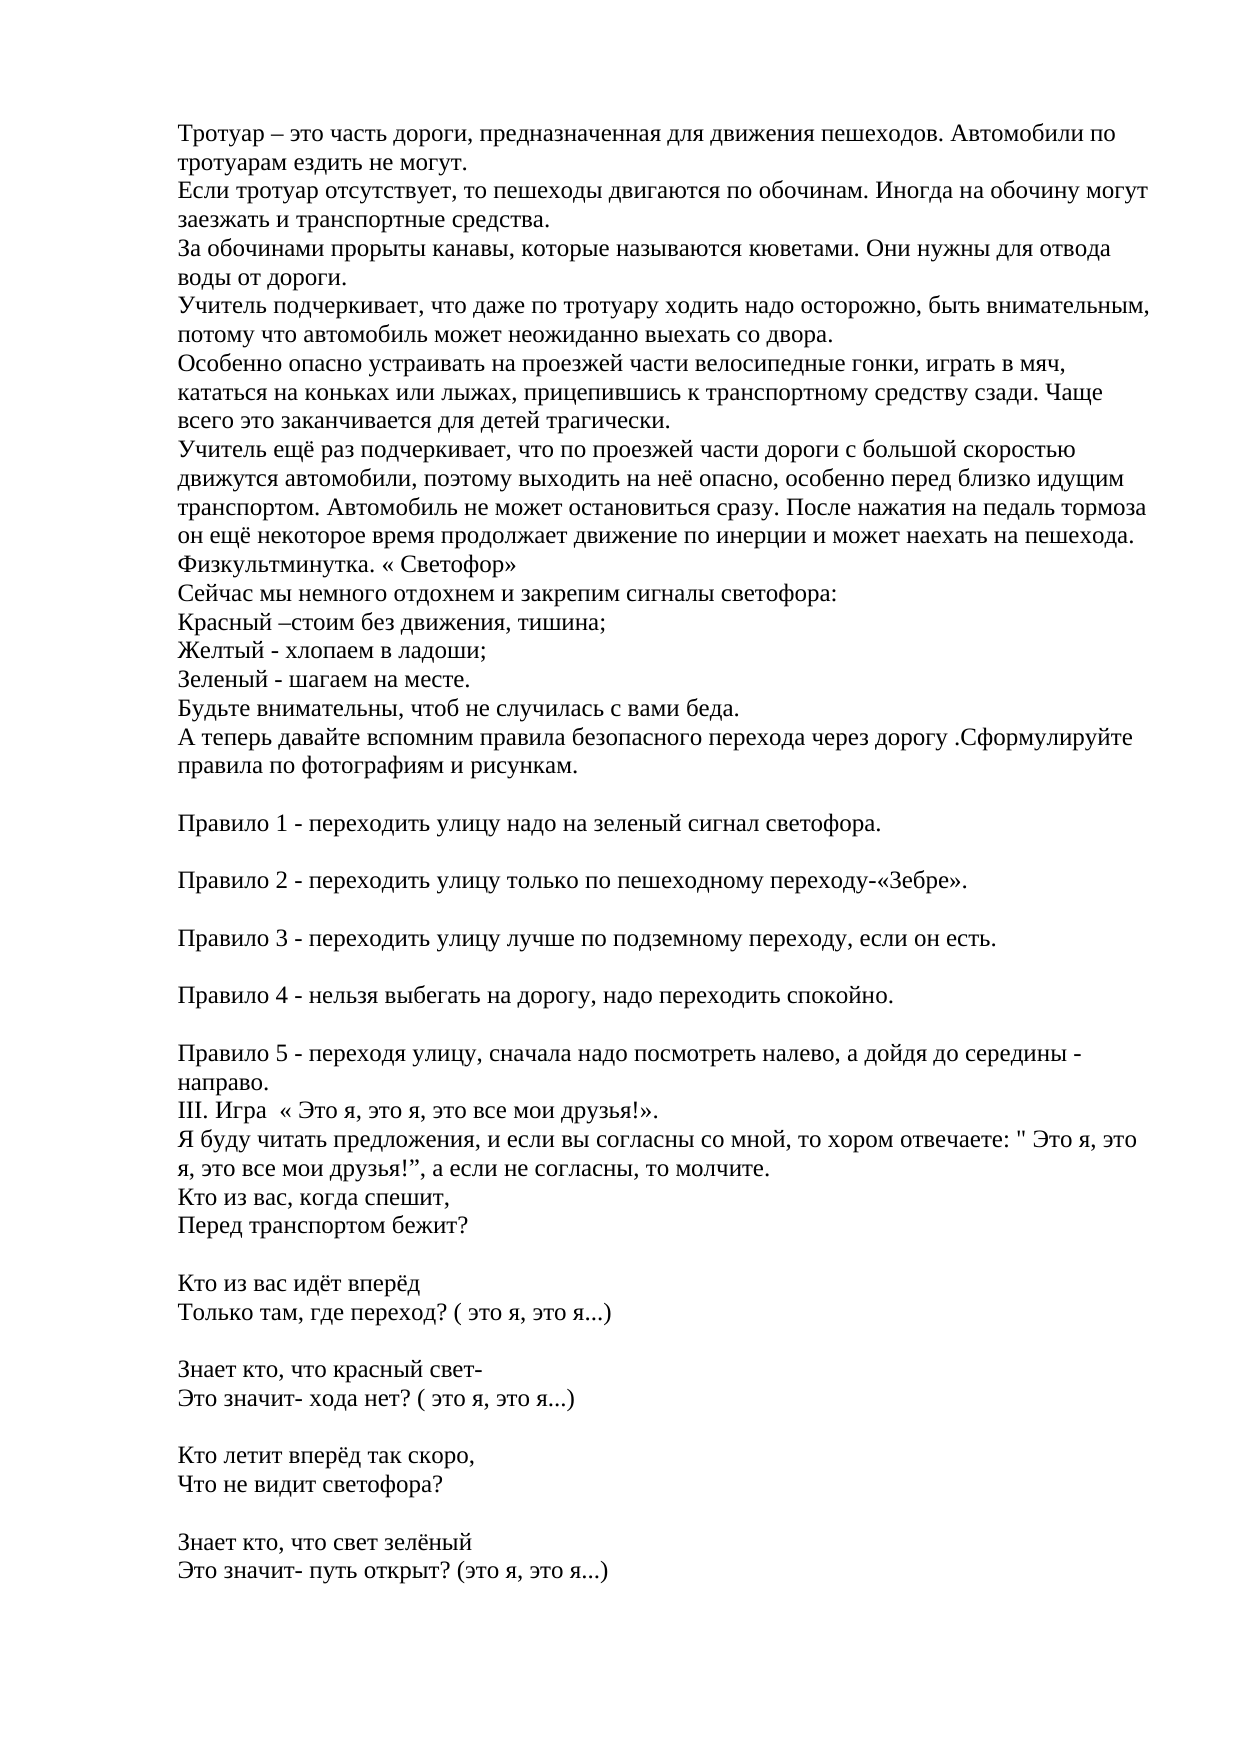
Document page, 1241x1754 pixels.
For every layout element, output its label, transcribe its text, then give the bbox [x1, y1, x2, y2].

text За обочинами прорыты канавы, которые называются кюветами. Они нужны для отвода воды от дороги. [177, 233, 1152, 291]
text Правило 1 - переходить улицу надо на зеленый сигнал светофора. [177, 808, 1152, 837]
text Правило 2 - переходить улицу только по пешеходному переходу-«3ебре». [177, 866, 1152, 894]
text Физкультминутка. « Светофор» [177, 549, 1152, 578]
text Красный –стоим без движения, тишина; [177, 607, 1152, 636]
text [177, 1182, 1152, 1613]
text Зеленый - шагаем на месте. [177, 664, 1152, 693]
text Желтый - хлопаем в ладоши; [177, 636, 1152, 664]
text Сейчас мы немного отдохнем и закрепим сигналы светофора: [177, 578, 1152, 607]
text Учитель ещё раз подчеркивает, что по проезжей части дороги с большой скоростью движутся автомобили, поэтому выходить на неё опасно, особенно перед близко идущим транспортом. Автомобиль не может остановиться сразу. После нажатия на педаль тормоза он ещё некоторое время продолжает движение по инерции и может наехать на пешехода. [177, 434, 1152, 549]
text Будьте внимательны, чтоб не случилась с вами беда. [177, 693, 1152, 722]
text III. Игра « Это я, это я, это все мои друзья!». Я буду читать предложения, и если вы согласны со мной, то хором отвечаете: " Это я, это я, это все мои друзья!”, а если не согласны, то молчите. [177, 1096, 1152, 1182]
text Если тротуар отсутствует, то пешеходы двигаются по обочинам. Иногда на обочину могут заезжать и транспортные средства. [177, 176, 1152, 233]
text А теперь давайте вспомним правила безопасного перехода через дорогу .Сформулируйте правила по фотографиям и рисункам. [177, 722, 1152, 779]
text Учитель подчеркивает, что даже по тротуару ходить надо осторожно, быть внимательным, потому что автомобиль может неожиданно выехать со двора. [177, 291, 1152, 348]
text Правило 3 - переходить улицу лучше по подземному переходу, если он есть. [177, 923, 1152, 952]
text Тротуар – это часть дороги, предназначенная для движения пешеходов. Автомобили по тротуарам ездить не могут. [177, 118, 1152, 176]
text Правило 4 - нельзя выбегать на дорогу, надо переходить спокойно. [177, 981, 1152, 1009]
text Правило 5 - переходя улицу, сначала надо посмотреть налево, а дойдя до середины - направо. [177, 1038, 1152, 1096]
text Особенно опасно устраивать на проезжей части велосипедные гонки, играть в мяч, кататься на коньках или лыжах, прицепившись к транспортному средству сзади. Чаще всего это заканчивается для детей трагически. [177, 348, 1152, 434]
